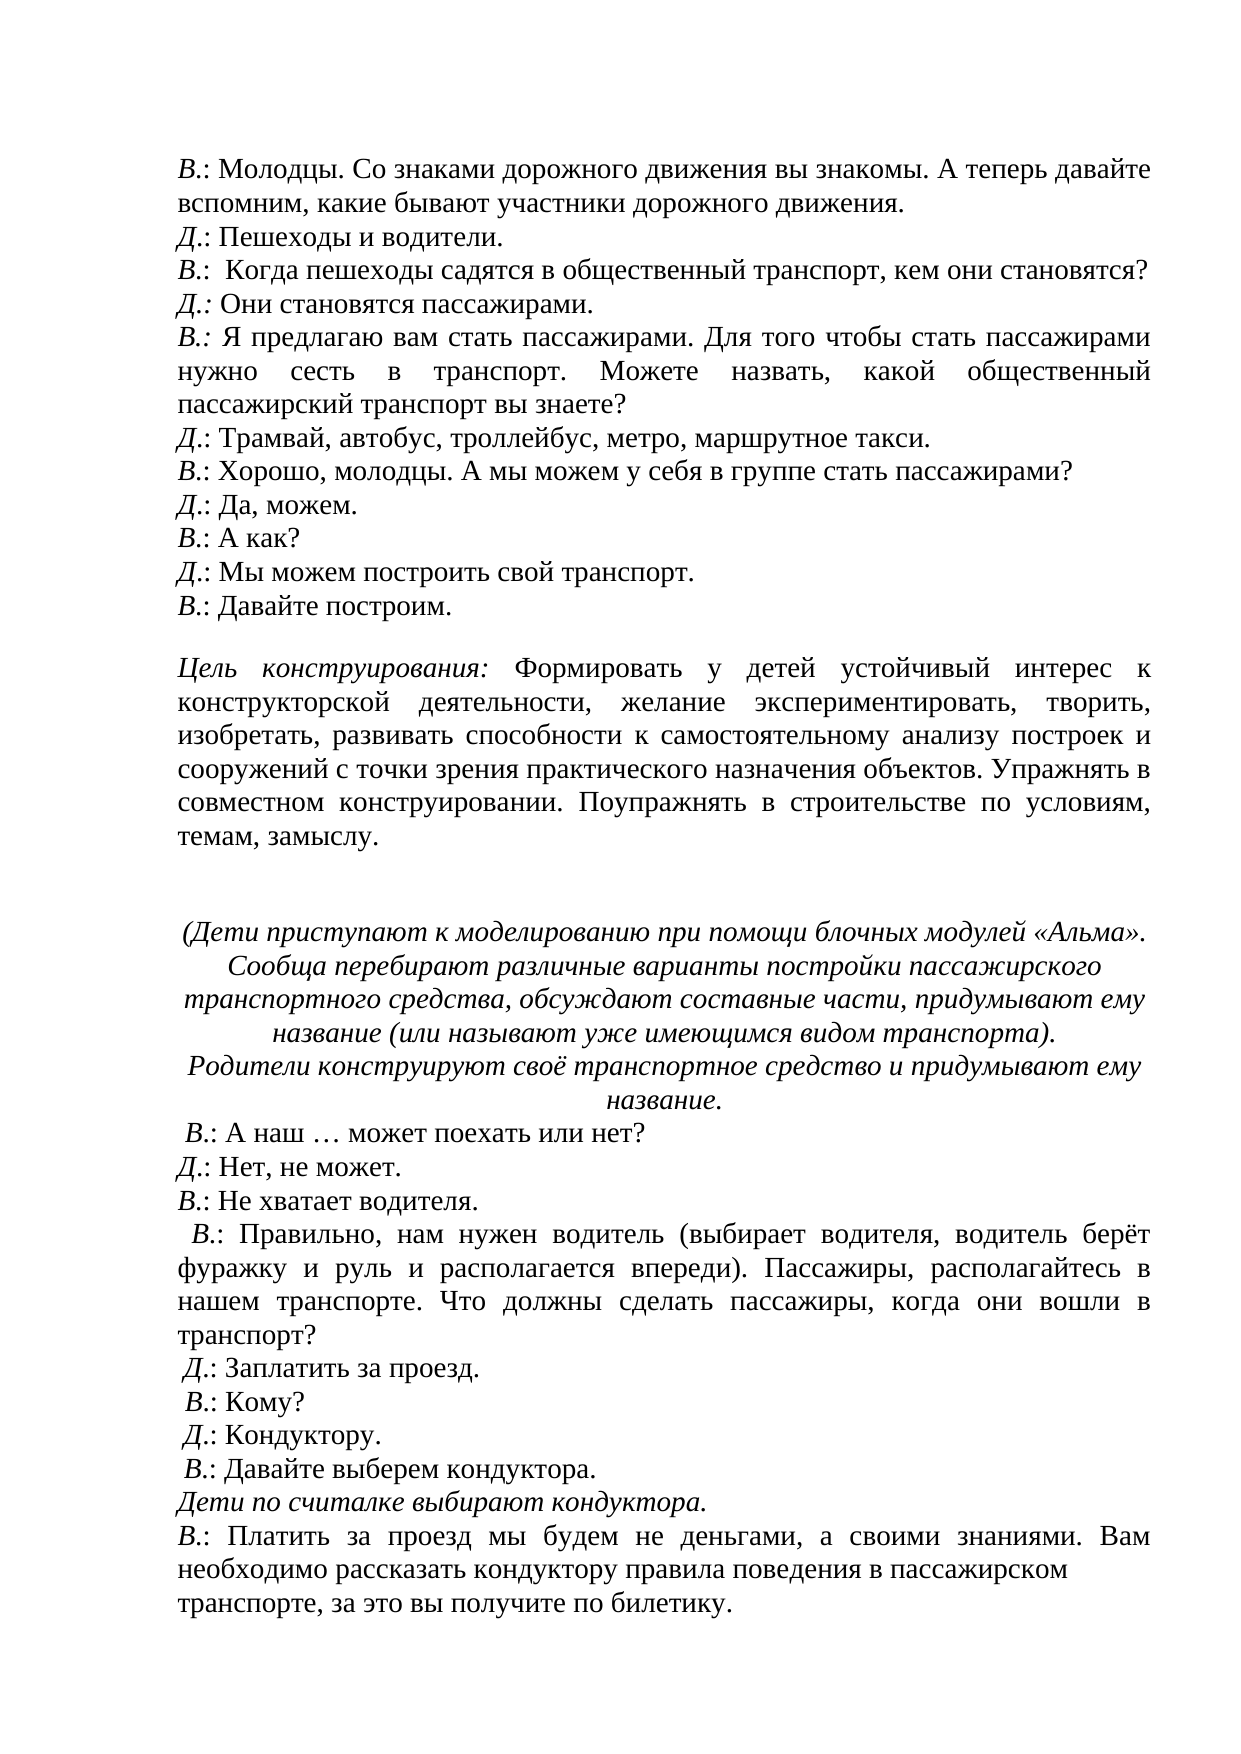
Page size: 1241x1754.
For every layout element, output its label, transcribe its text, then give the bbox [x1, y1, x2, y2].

text Д.: Трамвай, автобус, троллейбус, метро, маршрутное такси. [177, 420, 1152, 453]
text Д.: Нет, не может. [177, 1149, 1152, 1183]
text (Дети приступают к моделированию при помощи блочных модулей «Альма». Сообща перебирают различные варианты постройки пассажирского транспортного средства, обсуждают составные части, придумывают ему название (или называют уже имеющимся видом транспорта). [177, 914, 1152, 1048]
text транспорте, за это вы получите по билетику. [177, 1585, 1152, 1619]
text В.: Давайте построим. [177, 588, 1152, 621]
text Д.: Мы можем построить свой транспорт. [177, 554, 1152, 588]
text Д.: Пешеходы и водители. [177, 219, 1152, 252]
text В.: Не хватает водителя. [177, 1183, 1152, 1216]
text Д.: Заплатить за проезд. [177, 1350, 1152, 1384]
text В.: Кому? [177, 1384, 1152, 1417]
text В.: Я предлагаю вам стать пассажирами. Для того чтобы стать пассажирами нужно сесть в транспорт. Можете назвать, какой общественный пассажирский транспорт вы знаете? [177, 319, 1152, 420]
text Дети по считалке выбирают кондуктора. [177, 1484, 1152, 1518]
text В.: Правильно, нам нужен водитель (выбирает водителя, водитель берёт фуражку и руль и располагается впереди). Пассажиры, располагайтесь в нашем транспорте. Что должны сделать пассажиры, когда они вошли в транспорт? [177, 1216, 1152, 1350]
text В.: Когда пешеходы садятся в общественный транспорт, кем они становятся? [177, 252, 1152, 286]
text Цель конструирования: Формировать у детей устойчивый интерес к конструкторской деятельности, желание экспериментировать, творить, изобретать, развивать способности к самостоятельному анализу построек и сооружений с точки зрения практического назначения объектов. Упражнять в совместном конструировании. Поупражнять в строительстве по условиям, темам, замыслу. [177, 650, 1152, 852]
text В.: Давайте выберем кондуктора. [177, 1451, 1152, 1484]
text Д.: Они становятся пассажирами. [177, 286, 1152, 319]
text В.: А наш … может поехать или нет? [177, 1116, 1152, 1149]
text В.: Платить за проезд мы будем не деньгами, а своими знаниями. Вам необходимо рассказать кондуктору правила поведения в пассажирском [177, 1518, 1152, 1585]
text Родители конструируют своё транспортное средство и придумывают ему название. [177, 1048, 1152, 1116]
text В.: Хорошо, молодцы. А мы можем у себя в группе стать пассажирами? [177, 453, 1152, 487]
text Д.: Кондуктору. [177, 1417, 1152, 1451]
text Д.: Да, можем. [177, 487, 1152, 521]
text В.: А как? [177, 521, 1152, 554]
text В.: Молодцы. Со знаками дорожного движения вы знакомы. А теперь давайте вспомним, какие бывают участники дорожного движения. [177, 152, 1152, 219]
